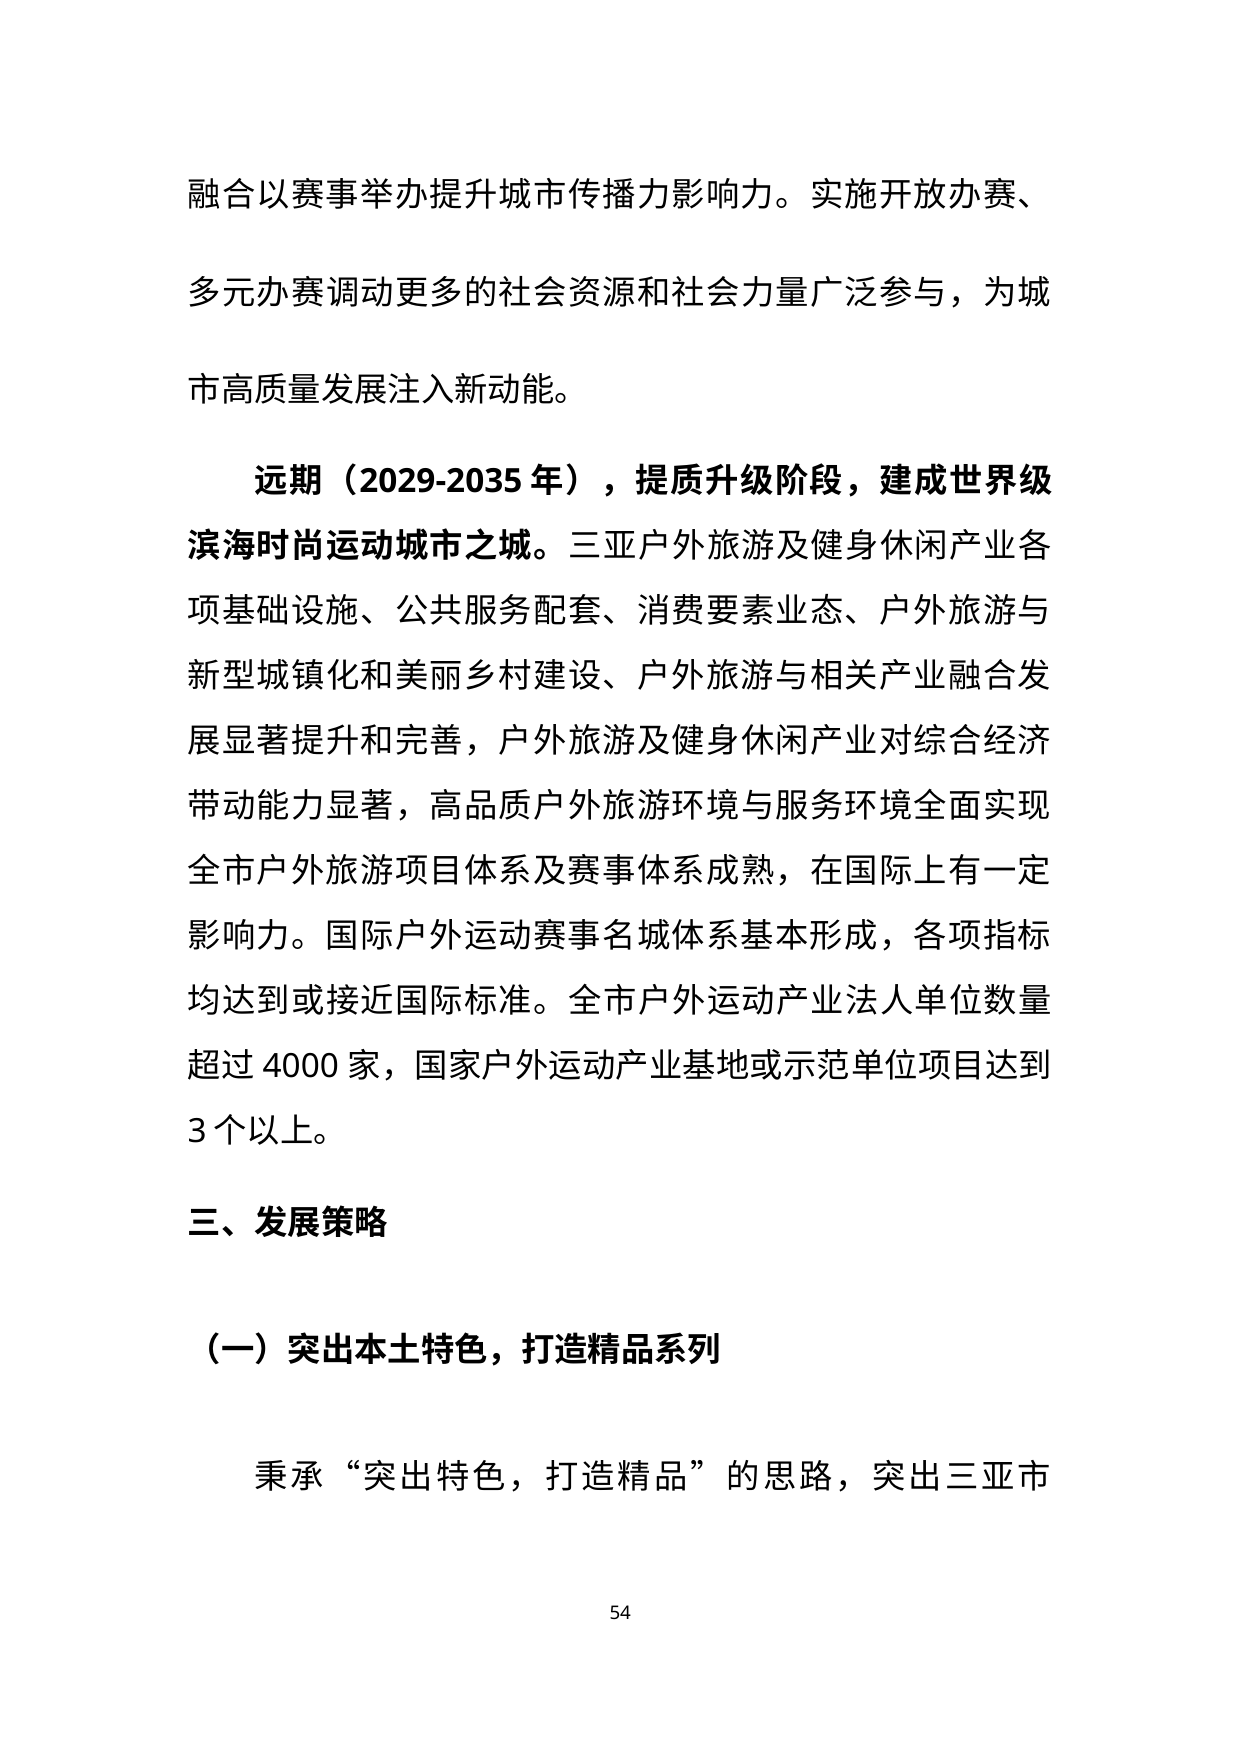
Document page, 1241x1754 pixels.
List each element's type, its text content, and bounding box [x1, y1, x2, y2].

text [187, 160, 1053, 420]
subtitle 三、发展策略 [187, 1187, 1053, 1252]
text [187, 1442, 1053, 1507]
text 远期（-年），提质升级阶段，建成。三亚户外旅游及健身休闲产业各项基础设施、公共服务配套、消费要素业态、户外旅游与新型城镇化和美丽乡村建设、户外旅游与相关产业融合发展显著提升和完善，户外旅游及健身休闲产业对综合经济带动能力显著，高品质户外旅游环境与服务环境全面实现，全市户外旅游项目体系及赛事体系成熟，在国际上有一定影响力。国际户外运动赛事名城体系基本形成，各项指标均达到或接近国际标准。全市户外运动产业法人单位数量超过 4000 家，国家户外运动产业基地或示范单位项目达到3个以上。 [187, 445, 1053, 1160]
subtitle （一）突出本土特色，打造精品系列 [187, 1315, 1053, 1380]
